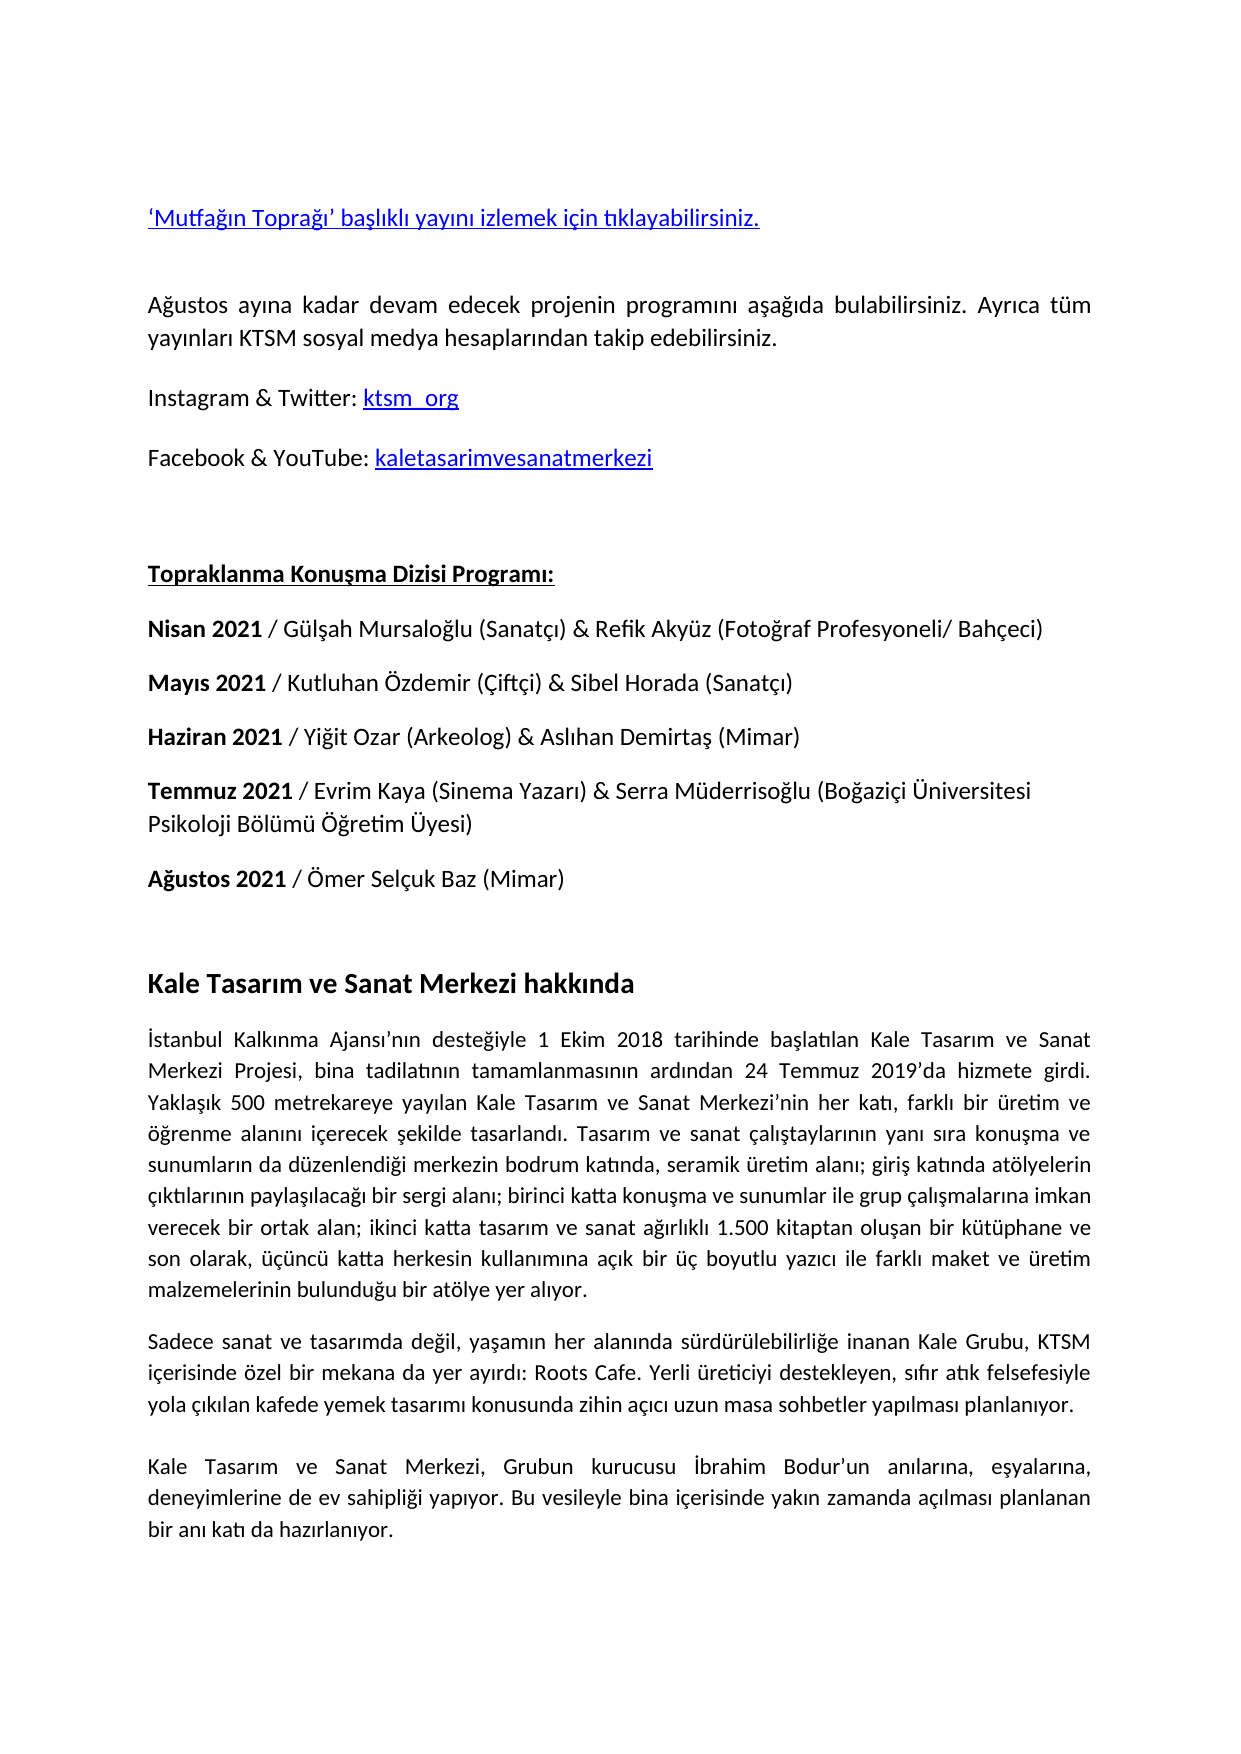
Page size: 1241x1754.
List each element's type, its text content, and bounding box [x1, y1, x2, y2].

text Mayıs 2021 / Kutluhan Özdemir (Çiftçi) & Sibel Horada (Sanatçı) [148, 664, 1093, 697]
text ‘Mutfağın Toprağı’ başlıklı yayını izlemek için tıklayabilirsiniz. [148, 202, 1093, 232]
text Haziran 2021 / Yiğit Ozar (Arkeolog) & Aslıhan Demirtaş (Mimar) [148, 718, 1093, 752]
text Ağustos ayına kadar devam edecek projenin programını aşağıda bulabilirsiniz. Ayrıca tüm yayınları KTSM sosyal medya hesaplarından takip edebilirsiniz. [148, 286, 1093, 353]
text Kale Tasarım ve Sanat Merkezi, Grubun kurucusu İbrahim Bodur’un anılarına, eşyalarına, deneyimlerine de ev sahipliği yapıyor. Bu vesileyle bina içerisinde yakın zamanda açılması planlanan bir anı katı da hazırlanıyor. [148, 1449, 1093, 1543]
text İstanbul Kalkınma Ajansı’nın desteğiyle 1 Ekim 2018 tarihinde başlatılan Kale Tasarım ve Sanat Merkezi Projesi, bina tadilatının tamamlanmasının ardından 24 Temmuz 2019’da hizmete girdi. Yaklaşık 500 metrekareye yayılan Kale Tasarım ve Sanat Merkezi’nin her katı, farklı bir üretim ve öğrenme alanını içerecek şekilde tasarlandı. Tasarım ve sanat çalıştaylarının yanı sıra konuşma ve sunumların da düzenlendiği merkezin bodrum katında, seramik üretim alanı; giriş katında atölyelerin çıktılarının paylaşılacağı bir sergi alanı; birinci katta konuşma ve sunumlar ile grup çalışmalarına imkan verecek bir ortak alan; ikinci katta tasarım ve sanat ağırlıklı 1.500 kitaptan oluşan bir kütüphane ve son olarak, üçüncü katta herkesin kullanımına açık bir üç boyutlu yazıcı ile farklı maket ve üretim malzemelerinin bulunduğu bir atölye yer alıyor. [148, 1022, 1093, 1303]
text Temmuz 2021 / Evrim Kaya (Sinema Yazarı) & Serra Müderrisoğlu (Boğaziçi Üniversitesi Psikoloji Bölümü Öğretim Üyesi) [148, 772, 1093, 839]
text Nisan 2021 / Gülşah Mursaloğlu (Sanatçı) & Refik Akyüz (Fotoğraf Profesyoneli/ Bahçeci) [148, 610, 1093, 643]
text Topraklanma Konuşma Dizisi Programı: [148, 556, 1093, 589]
text Kale Tasarım ve Sanat Merkezi hakkında [148, 966, 1093, 1001]
text Ağustos 2021 / Ömer Selçuk Baz (Mimar) [148, 860, 1093, 893]
text Instagram & Twitter: ktsm_org [148, 382, 1093, 413]
text Facebook & YouTube: kaletasarimvesanatmerkezi [148, 442, 1093, 472]
text Sadece sanat ve tasarımda değil, yaşamın her alanında sürdürülebilirliğe inanan Kale Grubu, KTSM içerisinde özel bir mekana da yer ayırdı: Roots Cafe. Yerli üreticiyi destekleyen, sıfır atık felsefesiyle yola çıkılan kafede yemek tasarımı konusunda zihin açıcı uzun masa sohbetler yapılması planlanıyor. [148, 1324, 1093, 1418]
